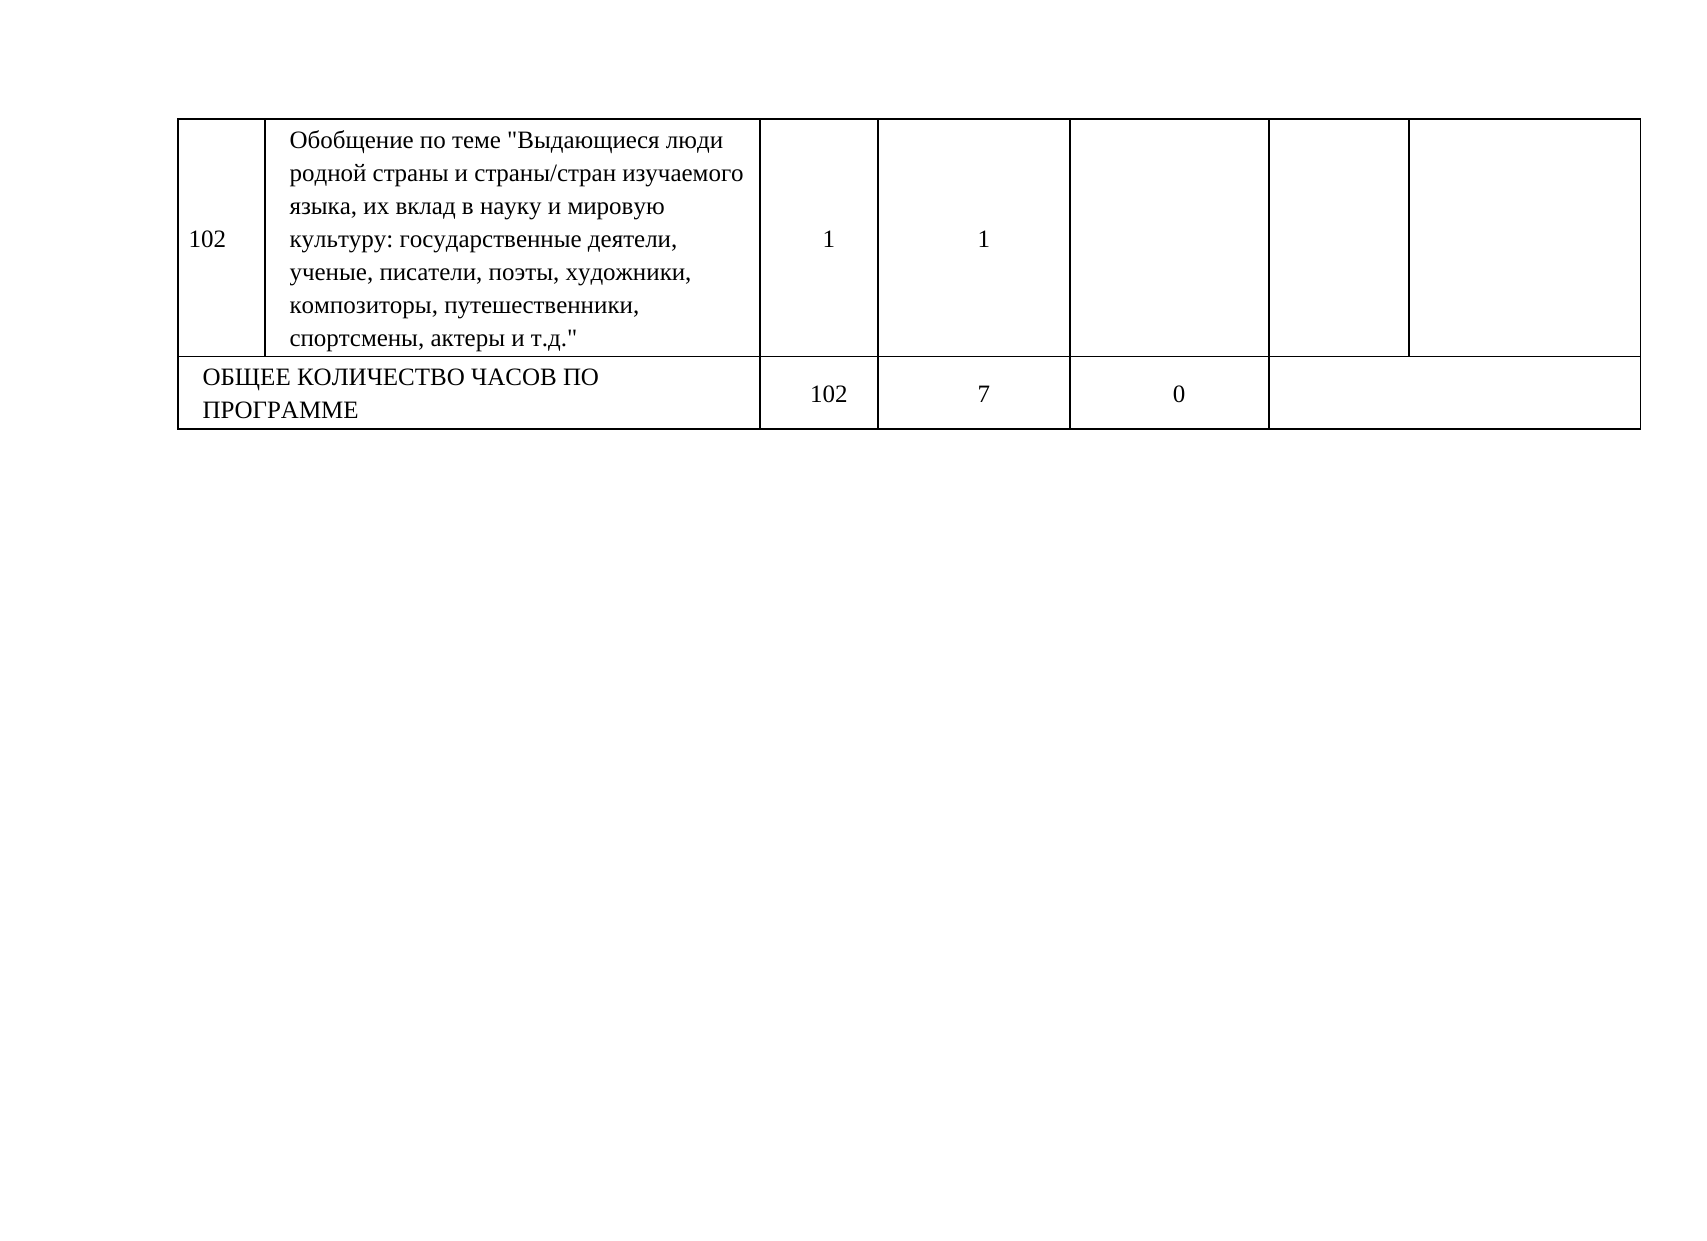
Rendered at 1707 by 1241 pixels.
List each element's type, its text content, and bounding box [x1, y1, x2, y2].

table_cell [1071, 120, 1268, 356]
table_cell 0 [1071, 357, 1268, 428]
table_cell Обобщение по теме "Выдающиеся люди родной страны и страны/стран изучаемого языка, их вклад в науку и мировую культуру: государственные деятели, ученые, писатели, поэты, художники, композиторы, путешественники, спортсмены, актеры и т.д." [266, 120, 759, 356]
table_cell 102 [179, 120, 264, 356]
table_cell 1 [879, 120, 1069, 356]
table_cell [1410, 120, 1640, 356]
table_cell [1270, 357, 1640, 428]
table_cell [1270, 120, 1408, 356]
table_cell 102 [761, 357, 877, 428]
table_cell 7 [879, 357, 1069, 428]
table_cell ОБЩЕЕ КОЛИЧЕСТВО ЧАСОВ ПО ПРОГРАММЕ [179, 357, 759, 428]
table_cell 1 [761, 120, 877, 356]
